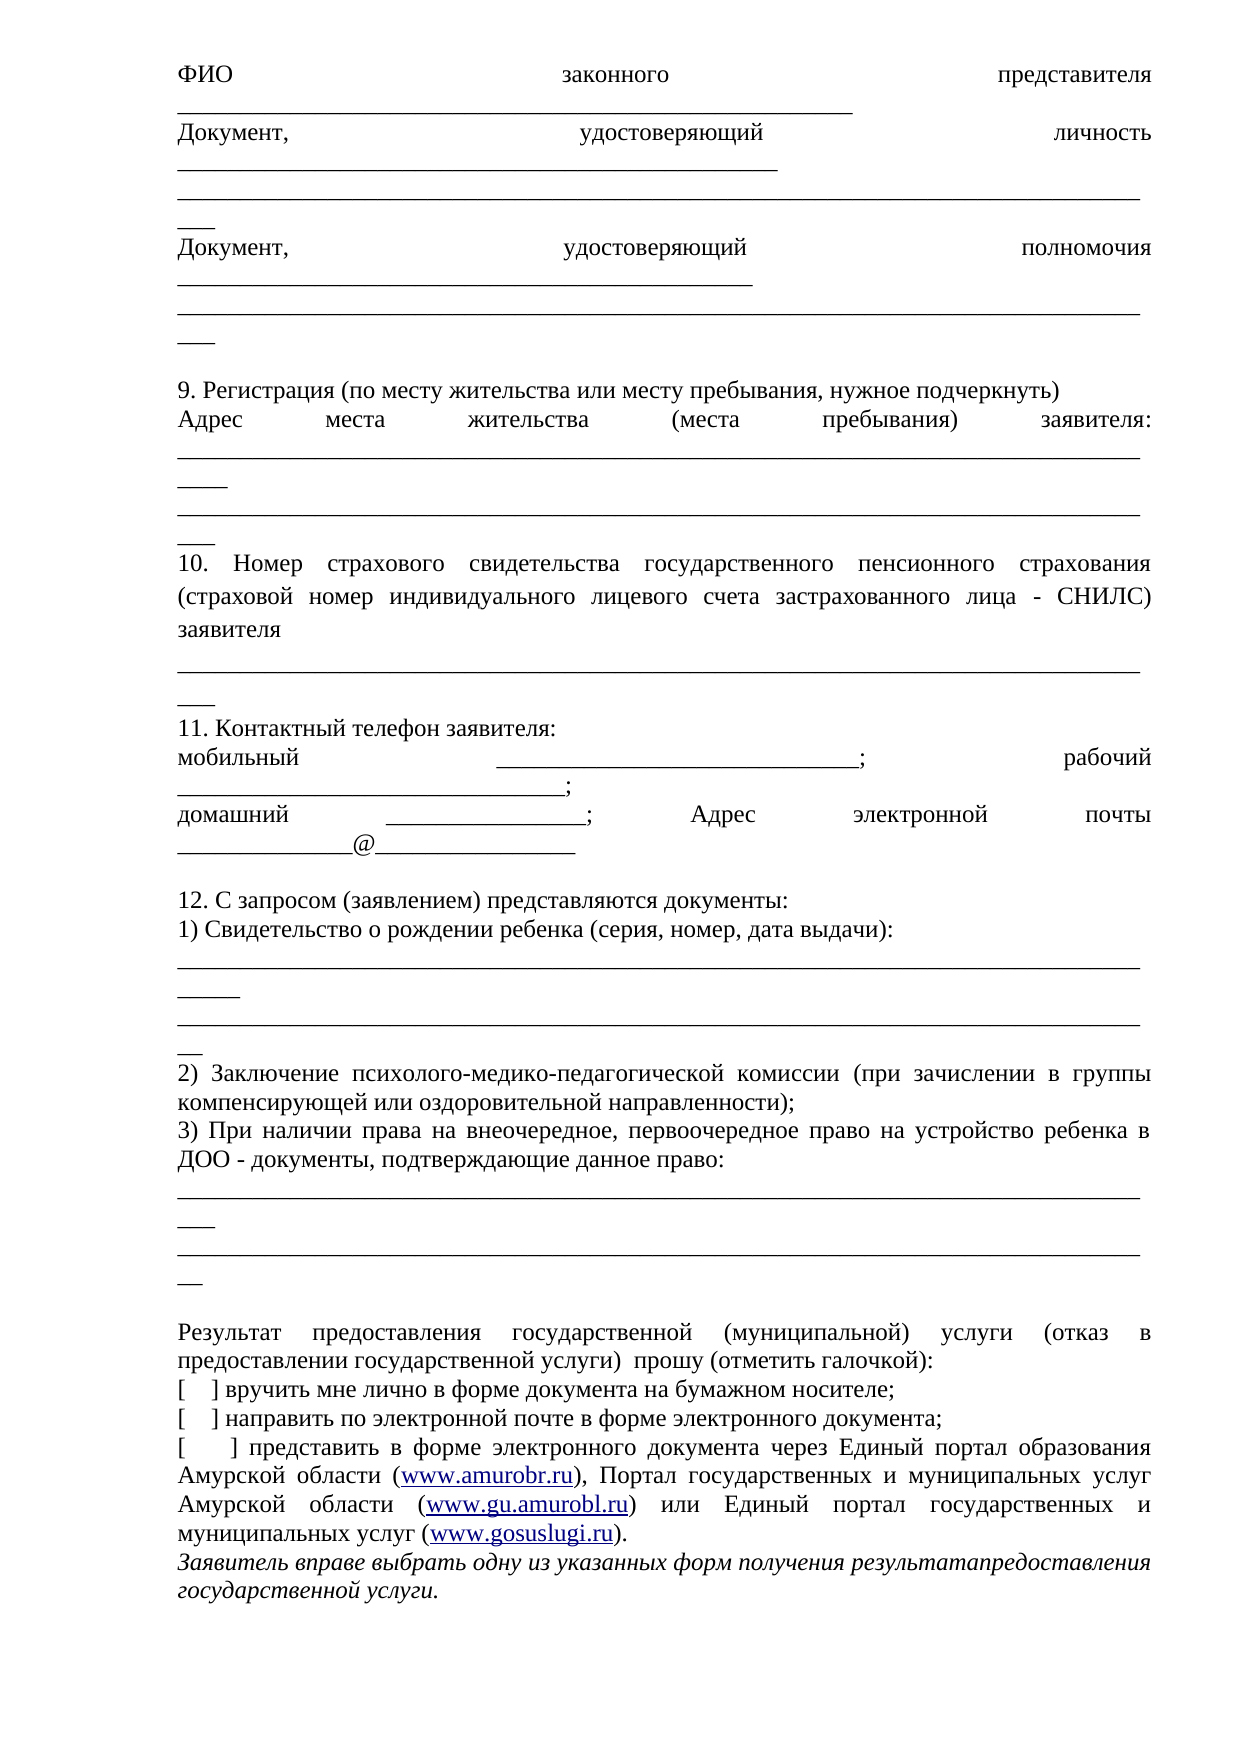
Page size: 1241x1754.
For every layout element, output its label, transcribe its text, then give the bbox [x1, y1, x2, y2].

text ФИО законного представителя ______________________________________________________ [177, 59, 1152, 117]
text домашний ________________; Адрес электронной почты ______________@________________ [177, 799, 1152, 857]
text Заявитель вправе выбрать одну из указанных форм получения результатапредоставления государственной услуги. [177, 1547, 1152, 1604]
text 1) Свидетельство о рождении ребенка (серия, номер, дата выдачи): __________________________________________________________________________________ [177, 914, 1152, 1001]
text _______________________________________________________________________________ [177, 1231, 1152, 1288]
text [ ] вручить мне лично в форме документа на бумажном носителе; [177, 1374, 1152, 1403]
text [ ] представить в форме электронного документа через Единый портал образования Амурской области (www.amurobr.ru), Портал государственных и муниципальных услуг Амурской области (www.gu.amurobl.ru) или Единый портал государственных и муниципальных услуг (www.gosuslugi.ru). [177, 1432, 1152, 1547]
text мобильный _____________________________; рабочий _______________________________; [177, 742, 1152, 799]
text 12. С запросом (заявлением) представляются документы: [177, 886, 1152, 914]
text Документ, удостоверяющий личность ________________________________________________ [177, 117, 1152, 174]
text ________________________________________________________________________________ [177, 1173, 1152, 1231]
text _______________________________________________________________________________ [177, 1001, 1152, 1058]
text 3) При наличии права на внеочередное, первоочередное право на устройство ребенка в ДОО - документы, подтверждающие данное право: [177, 1116, 1152, 1173]
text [177, 174, 1152, 232]
text 9. Регистрация (по месту жительства или месту пребывания, нужное подчеркнуть) [177, 375, 1152, 404]
text Адрес места жительства (места пребывания) заявителя: _________________________________________________________________________________ ________________________________________________________________________________ [177, 404, 1152, 548]
text Документ, удостоверяющий полномочия ______________________________________________ [177, 232, 1152, 289]
text [ ] направить по электронной почте в форме электронного документа; [177, 1403, 1152, 1432]
text 2) Заключение психолого-медико-педагогической комиссии (при зачислении в группы компенсирующей или оздоровительной направленности); [177, 1058, 1152, 1116]
text ________________________________________________________________________________ [177, 289, 1152, 347]
text Результат предоставления государственной (муниципальной) услуги (отказ в предоставлении государственной услуги) прошу (отметить галочкой): [177, 1317, 1152, 1374]
text 10. Номер страхового свидетельства государственного пенсионного страхования (страховой номер индивидуального лицевого счета застрахованного лица - СНИЛС) заявителя ________________________________________________________________________________ [177, 548, 1152, 709]
text 11. Контактный телефон заявителя: [177, 713, 1152, 742]
